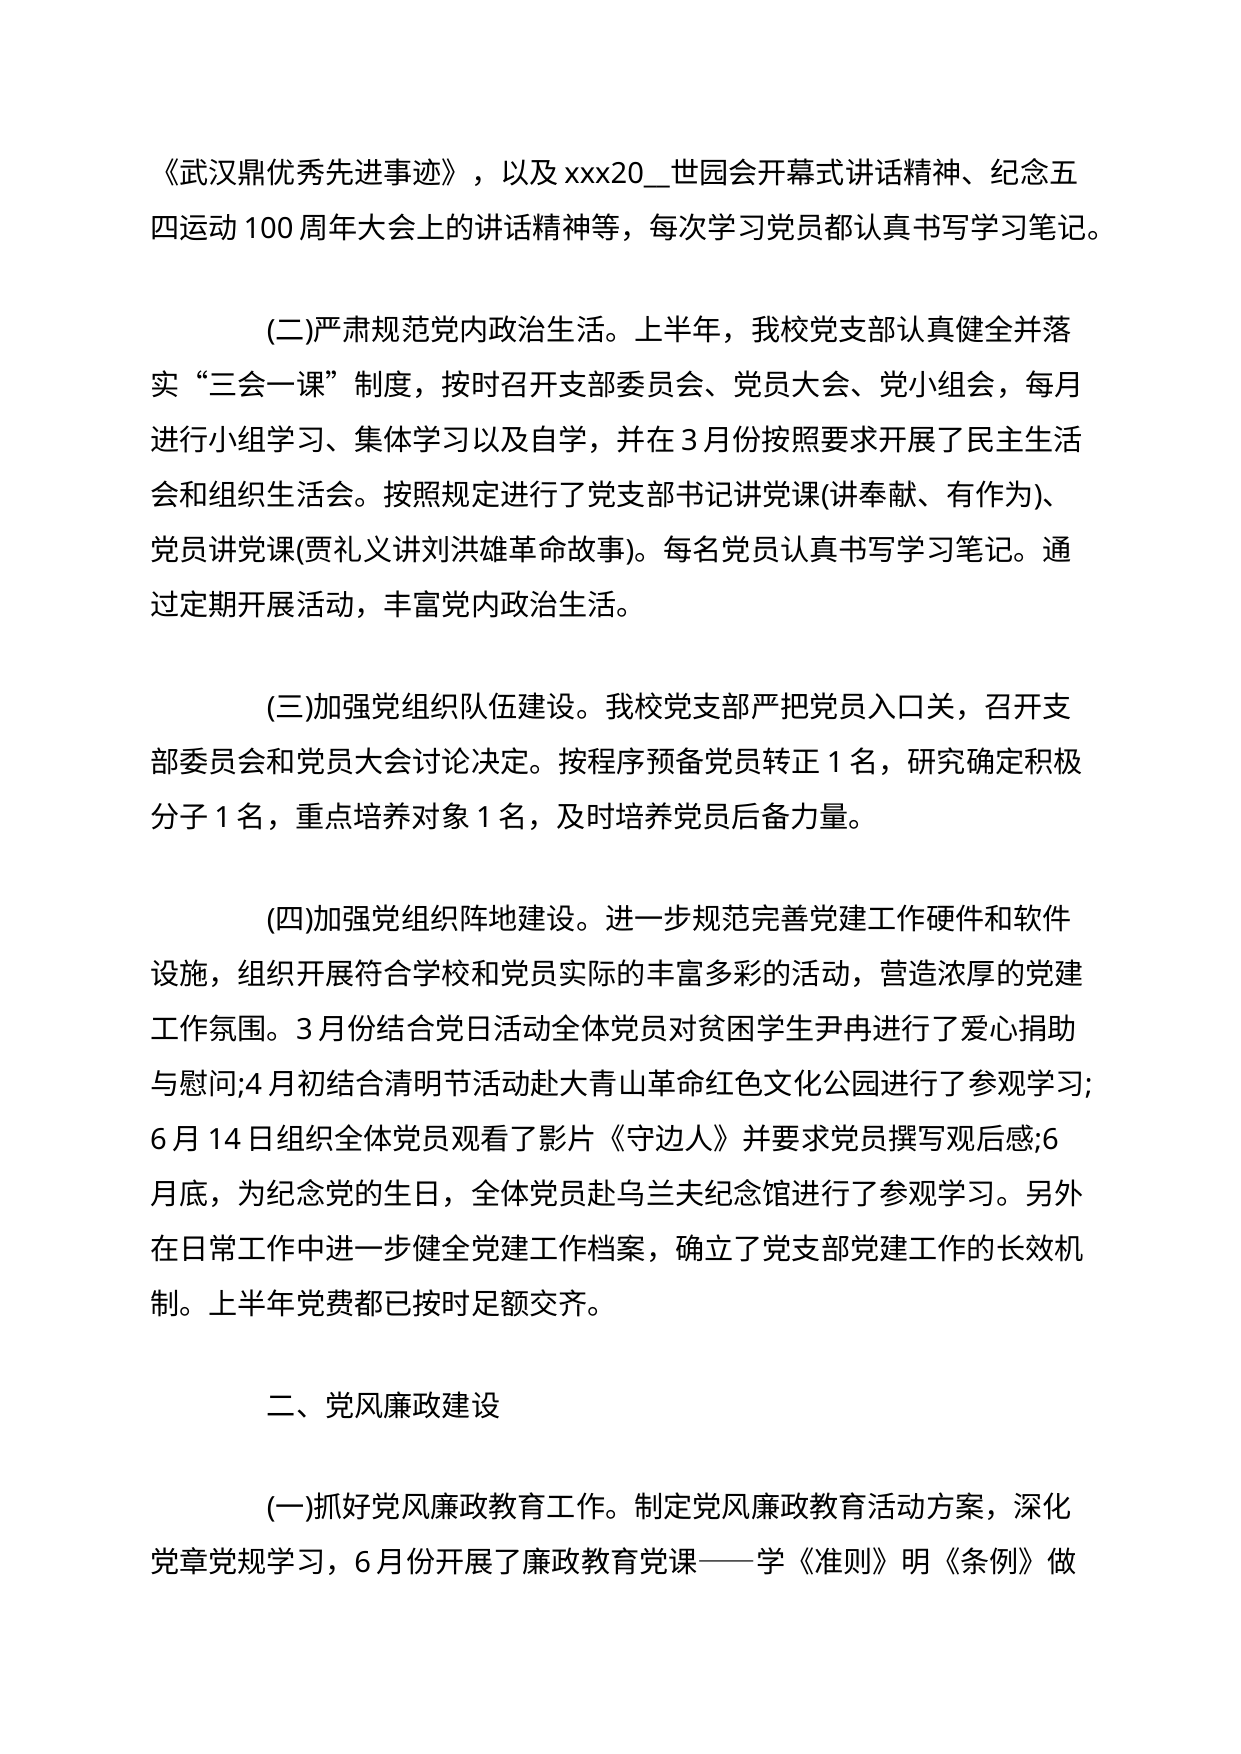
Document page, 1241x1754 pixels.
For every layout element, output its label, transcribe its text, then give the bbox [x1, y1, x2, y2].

text 二、党风廉政建设 [150, 1382, 1090, 1424]
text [150, 1484, 1090, 1581]
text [150, 150, 1090, 247]
text (二)严肃规范党内政治生活。上半年，我校党支部认真健全并落实“三会一课”制度，按时召开支部委员会、党员大会、党小组会，每月进行小组学习、集体学习以及自学，并在3月份按照要求开展了民主生活会和组织生活会。按照规定进行了党支部书记讲党课(讲奉献、有作为)、党员讲党课(贾礼义讲刘洪雄革命故事)。每名党员认真书写学习笔记。通过定期开展活动，丰富党内政治生活。 [150, 307, 1090, 624]
text (三)加强党组织队伍建设。我校党支部严把党员入口关，召开支部委员会和党员大会讨论决定。按程序预备党员转正1名，研究确定积极分子1名，重点培养对象1名，及时培养党员后备力量。 [150, 684, 1090, 836]
text (四)加强党组织阵地建设。进一步规范完善党建工作硬件和软件设施，组织开展符合学校和党员实际的丰富多彩的活动，营造浓厚的党建工作氛围。3月份结合党日活动全体党员对贫困学生尹冉进行了爱心捐助与慰问;4月初结合清明节活动赴大青山革命红色文化公园进行了参观学习;6月14日组织全体党员观看了影片《守边人》并要求党员撰写观后感;6月底，为纪念党的生日，全体党员赴乌兰夫纪念馆进行了参观学习。另外在日常工作中进一步健全党建工作档案，确立了党支部党建工作的长效机制。上半年党费都已按时足额交齐。 [150, 896, 1090, 1323]
